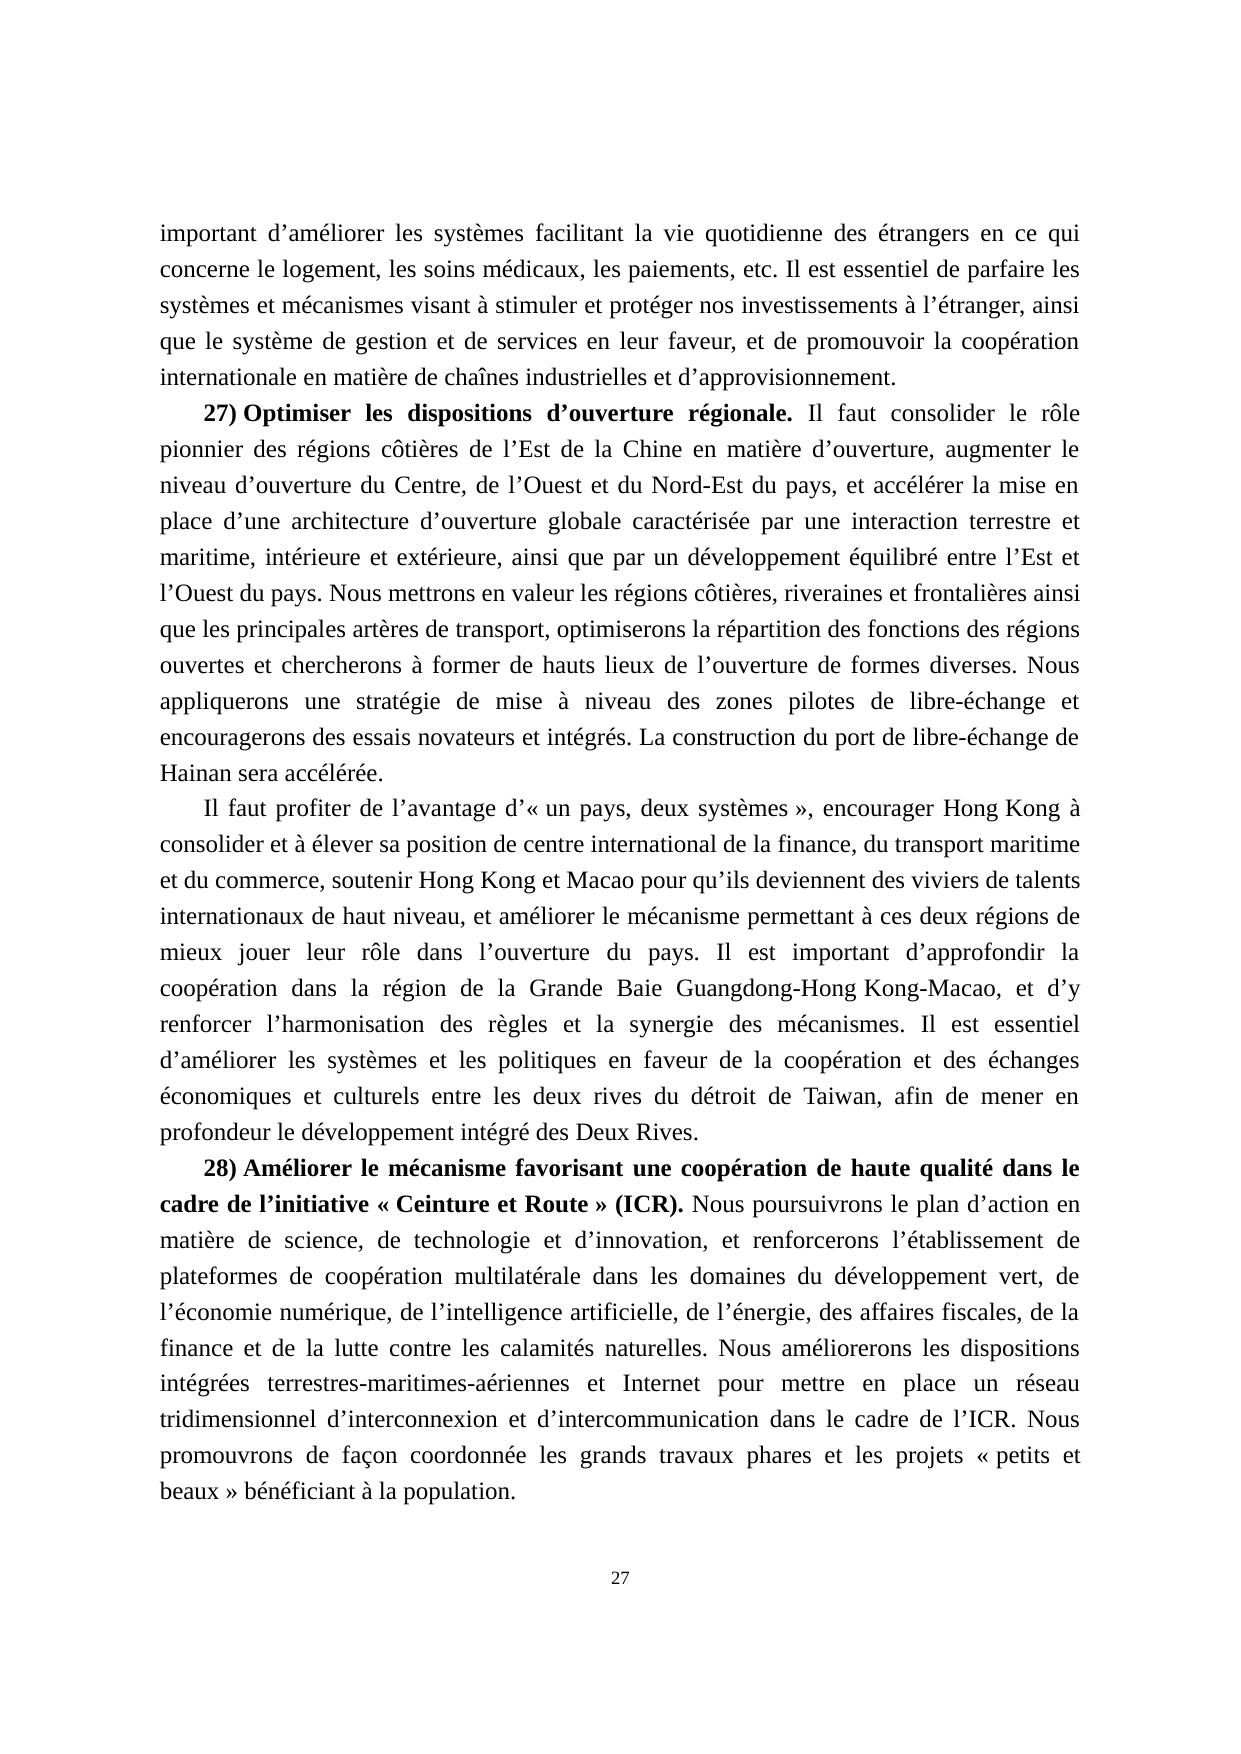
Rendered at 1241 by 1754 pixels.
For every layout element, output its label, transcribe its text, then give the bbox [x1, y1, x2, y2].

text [159, 218, 1081, 391]
text 27) Optimiser les dispositions d’ouverture régionale. Il faut consolider le rôle pionnier des régions côtières de l’Est de la Chine en matière d’ouverture, augmenter le niveau d’ouverture du Centre, de l’Ouest et du Nord-Est du pays, et accélérer la mise en place d’une architecture d’ouverture globale caractérisée par une interaction terrestre et maritime, intérieure et extérieure, ainsi que par un développement équilibré entre l’Est et l’Ouest du pays. Nous mettrons en valeur les régions côtières, riveraines et frontalières ainsi que les principales artères de transport, optimiserons la répartition des fonctions des régions ouvertes et chercherons à former de hauts lieux de l’ouverture de formes diverses. Nous appliquerons une stratégie de mise à niveau des zones pilotes de libre-échange et encouragerons des essais novateurs et intégrés. La construction du port de libre-échange de Hainan sera accélérée. [159, 398, 1081, 786]
text 28) Améliorer le mécanisme favorisant une coopération de haute qualité dans le cadre de l’initiative « Ceinture et Route » (ICR). Nous poursuivrons le plan d’action en matière de science, de technologie et d’innovation, et renforcerons l’établissement de plateformes de coopération multilatérale dans les domaines du développement vert, de l’économie numérique, de l’intelligence artificielle, de l’énergie, des affaires fiscales, de la finance et de la lutte contre les calamités naturelles. Nous améliorerons les dispositions intégrées terrestres-maritimes-aériennes et Internet pour mettre en place un réseau tridimensionnel d’interconnexion et d’intercommunication dans le cadre de l’ICR. Nous promouvrons de façon coordonnée les grands travaux phares et les projets « petits et beaux » bénéficiant à la population. [159, 1153, 1081, 1505]
text Il faut profiter de l’avantage d’« un pays, deux systèmes », encourager Hong Kong à consolider et à élever sa position de centre international de la finance, du transport maritime et du commerce, soutenir Hong Kong et Macao pour qu’ils deviennent des viviers de talents internationaux de haut niveau, et améliorer le mécanisme permettant à ces deux régions de mieux jouer leur rôle dans l’ouverture du pays. Il est important d’approfondir la coopération dans la région de la Grande Baie Guangdong-Hong Kong-Macao, et d’y renforcer l’harmonisation des règles et la synergie des mécanismes. Il est essentiel d’améliorer les systèmes et les politiques en faveur de la coopération et des échanges économiques et culturels entre les deux rives du détroit de Taiwan, afin de mener en profondeur le développement intégré des Deux Rives. [159, 793, 1081, 1146]
